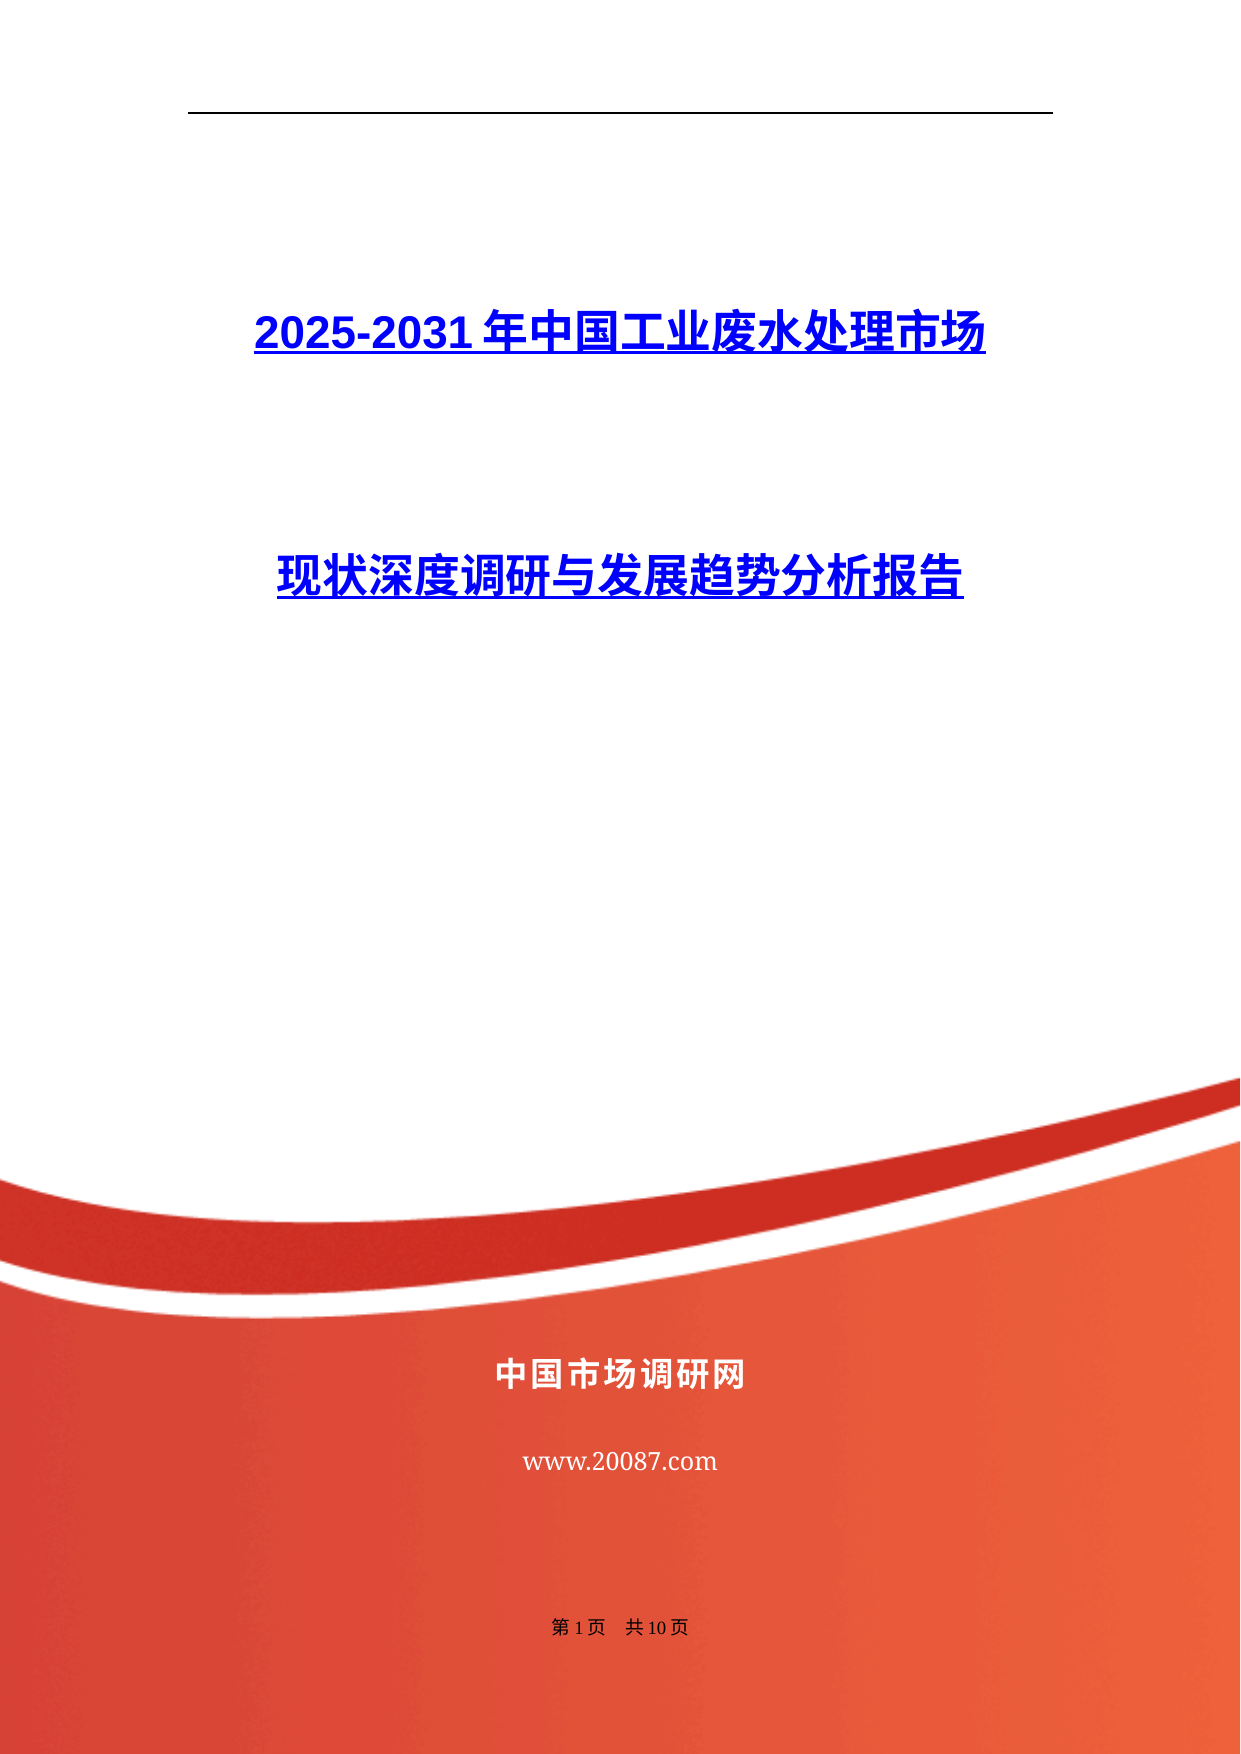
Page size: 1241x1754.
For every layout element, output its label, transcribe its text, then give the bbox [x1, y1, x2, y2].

picture [0, 1006, 1241, 1754]
subtitle 中国市场调研网 [187, 1339, 1053, 1404]
table_header 2025-2031年中国工业废水处理市场现状深度调研与发展趋势分析报告 [188, 207, 1053, 773]
text www.20087.com [187, 1428, 1053, 1493]
